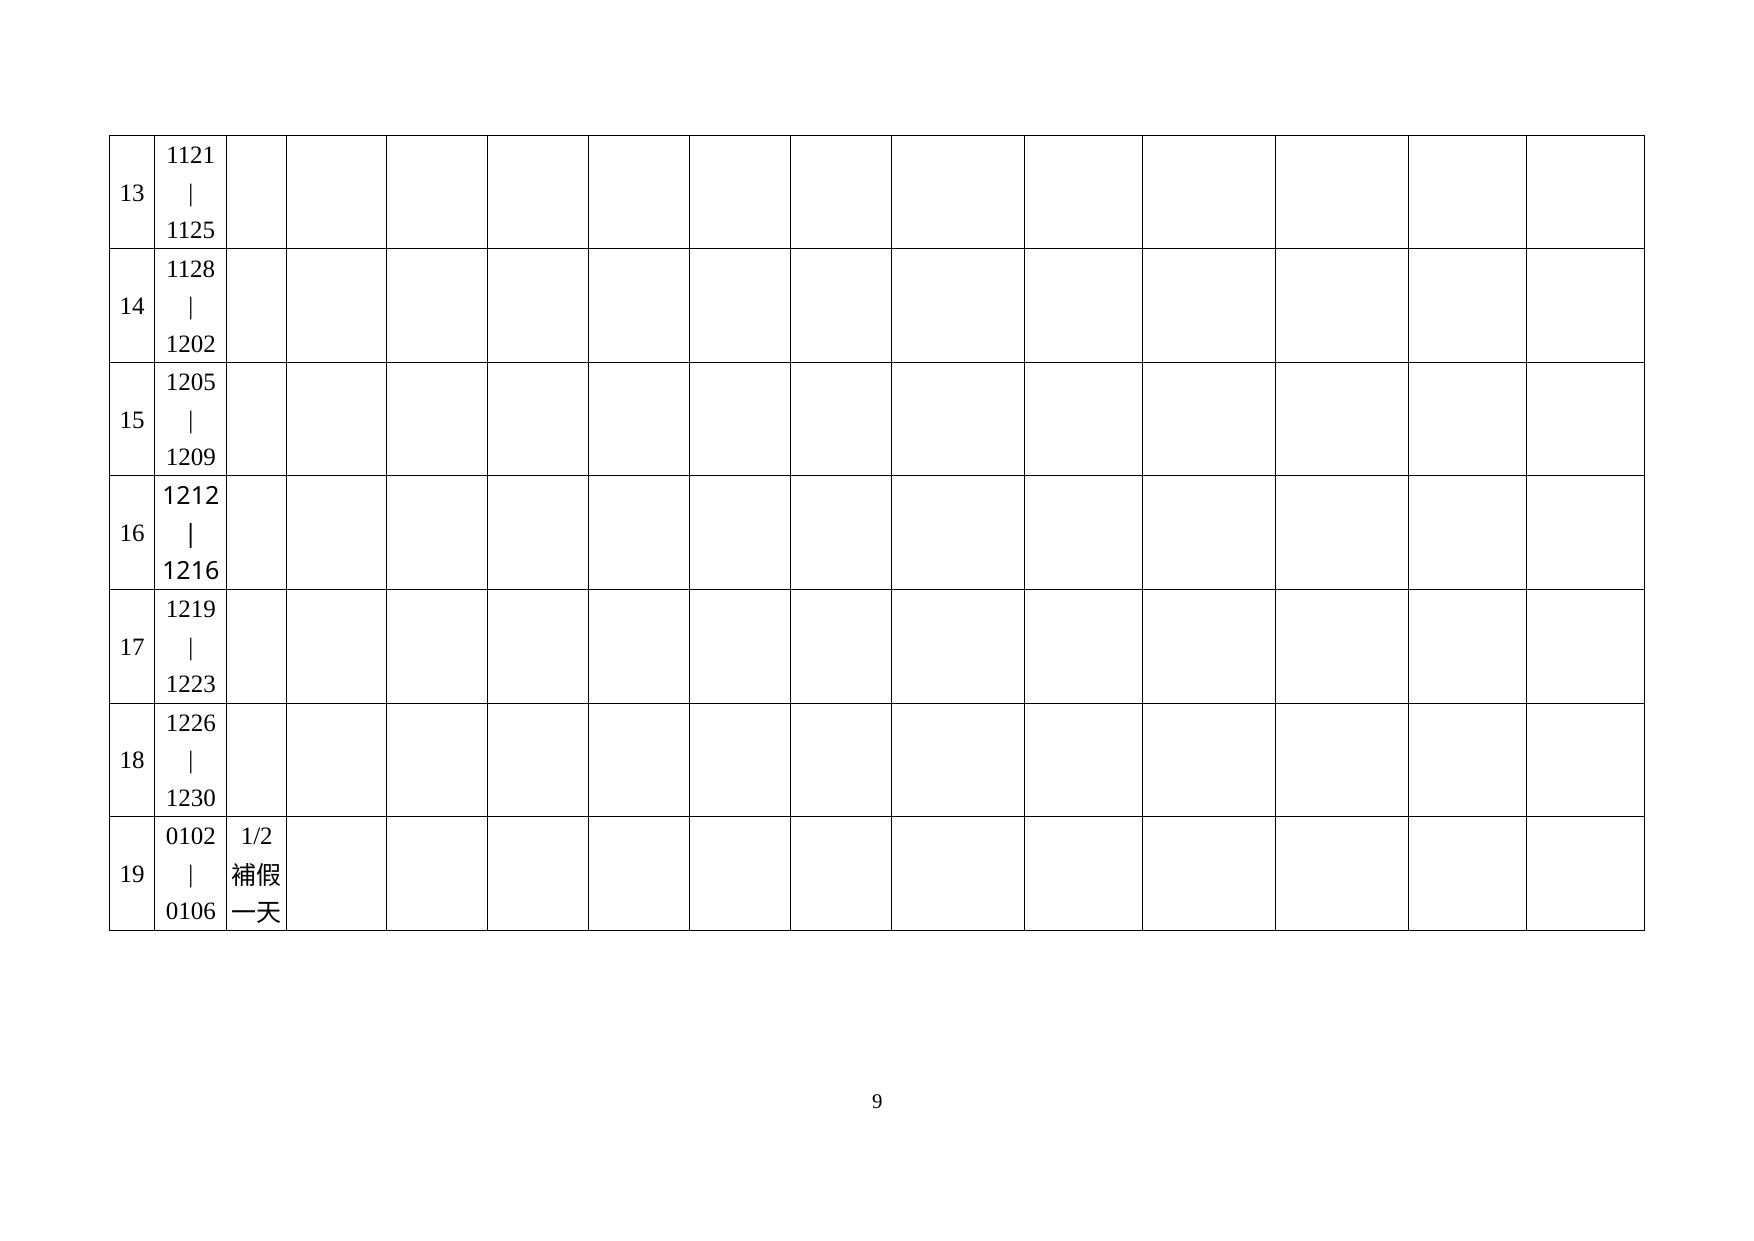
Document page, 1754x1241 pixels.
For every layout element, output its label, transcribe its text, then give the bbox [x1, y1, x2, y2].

table_cell 1219 | 1223 [155, 590, 226, 702]
table_cell [287, 136, 386, 248]
table_cell [488, 136, 588, 248]
table_cell [1143, 476, 1275, 589]
table_cell [892, 704, 1024, 816]
table_cell [387, 476, 487, 589]
table_cell [1527, 476, 1644, 589]
table_cell [488, 704, 588, 816]
table_cell [1409, 704, 1526, 816]
table_cell [1409, 136, 1526, 248]
table_cell [287, 249, 386, 362]
table_cell [287, 590, 386, 702]
table_cell [1409, 363, 1526, 475]
table_cell [690, 704, 790, 816]
table_cell [1025, 590, 1142, 702]
table_cell 13 [110, 136, 154, 248]
table_cell 14 [110, 249, 154, 362]
table_cell [287, 704, 386, 816]
table_cell [1025, 704, 1142, 816]
table_cell [1143, 249, 1275, 362]
table_cell [690, 363, 790, 475]
table_cell [1025, 476, 1142, 589]
table_cell [589, 704, 689, 816]
table_cell [892, 476, 1024, 589]
table_cell [690, 476, 790, 589]
table_cell [387, 817, 487, 929]
table_cell [1025, 363, 1142, 475]
table_cell 0102 | 0106 [155, 817, 226, 929]
table_cell [387, 704, 487, 816]
table_cell [1527, 363, 1644, 475]
table_cell [690, 136, 790, 248]
table_cell [1527, 817, 1644, 929]
table_cell [892, 249, 1024, 362]
table_cell [791, 704, 891, 816]
table_cell 1226 | 1230 [155, 704, 226, 816]
table_cell 1205 | 1209 [155, 363, 226, 475]
table_cell [488, 249, 588, 362]
table_cell [892, 363, 1024, 475]
table_cell [892, 136, 1024, 248]
table_cell [589, 249, 689, 362]
table_cell 18 [110, 704, 154, 816]
table_cell [1409, 817, 1526, 929]
table_cell [1527, 136, 1644, 248]
table_cell [1276, 704, 1408, 816]
table_cell 1/2補假一天 [227, 817, 286, 929]
table_cell [589, 817, 689, 929]
table_cell [488, 363, 588, 475]
table_cell [287, 476, 386, 589]
table_cell [287, 817, 386, 929]
table_cell [791, 590, 891, 702]
table_cell [1143, 136, 1275, 248]
table_cell [892, 590, 1024, 702]
table_cell [1276, 249, 1408, 362]
table_cell 19 [110, 817, 154, 929]
table_cell [387, 249, 487, 362]
table_cell [589, 136, 689, 248]
table_cell [1409, 590, 1526, 702]
table_cell [1276, 476, 1408, 589]
table_cell [1143, 704, 1275, 816]
table_cell [1409, 476, 1526, 589]
table_cell [227, 136, 286, 248]
table_cell [227, 249, 286, 362]
table_cell [1025, 249, 1142, 362]
table_cell [1276, 817, 1408, 929]
table_cell [1143, 363, 1275, 475]
table_cell 17 [110, 590, 154, 702]
table_cell [791, 136, 891, 248]
table_cell [1276, 136, 1408, 248]
table_cell [1276, 363, 1408, 475]
table_cell [690, 817, 790, 929]
table_cell [589, 590, 689, 702]
table_cell 1212 | 1216 [155, 476, 226, 589]
table_cell [227, 590, 286, 702]
table_cell [387, 363, 487, 475]
table_cell [1025, 136, 1142, 248]
table_cell [791, 476, 891, 589]
table_cell 15 [110, 363, 154, 475]
table_cell [488, 590, 588, 702]
table_cell [387, 590, 487, 702]
table_cell [488, 476, 588, 589]
table_cell [589, 476, 689, 589]
table_cell [1409, 249, 1526, 362]
table_cell [488, 817, 588, 929]
table_cell [1527, 590, 1644, 702]
table_cell [1143, 590, 1275, 702]
table_cell [791, 249, 891, 362]
table_cell [1143, 817, 1275, 929]
table_cell 16 [110, 476, 154, 589]
table_cell [387, 136, 487, 248]
table_cell [1276, 590, 1408, 702]
table_cell [287, 363, 386, 475]
table_cell [791, 817, 891, 929]
table_cell [227, 363, 286, 475]
table_cell [227, 476, 286, 589]
table_cell [1025, 817, 1142, 929]
table_cell [589, 363, 689, 475]
table_cell 1128 | 1202 [155, 249, 226, 362]
table_cell 1121 | 1125 [155, 136, 226, 248]
table_cell [1527, 704, 1644, 816]
table_cell [892, 817, 1024, 929]
table_cell [690, 590, 790, 702]
table_cell [791, 363, 891, 475]
table_cell [227, 704, 286, 816]
table_cell [690, 249, 790, 362]
table_cell [1527, 249, 1644, 362]
